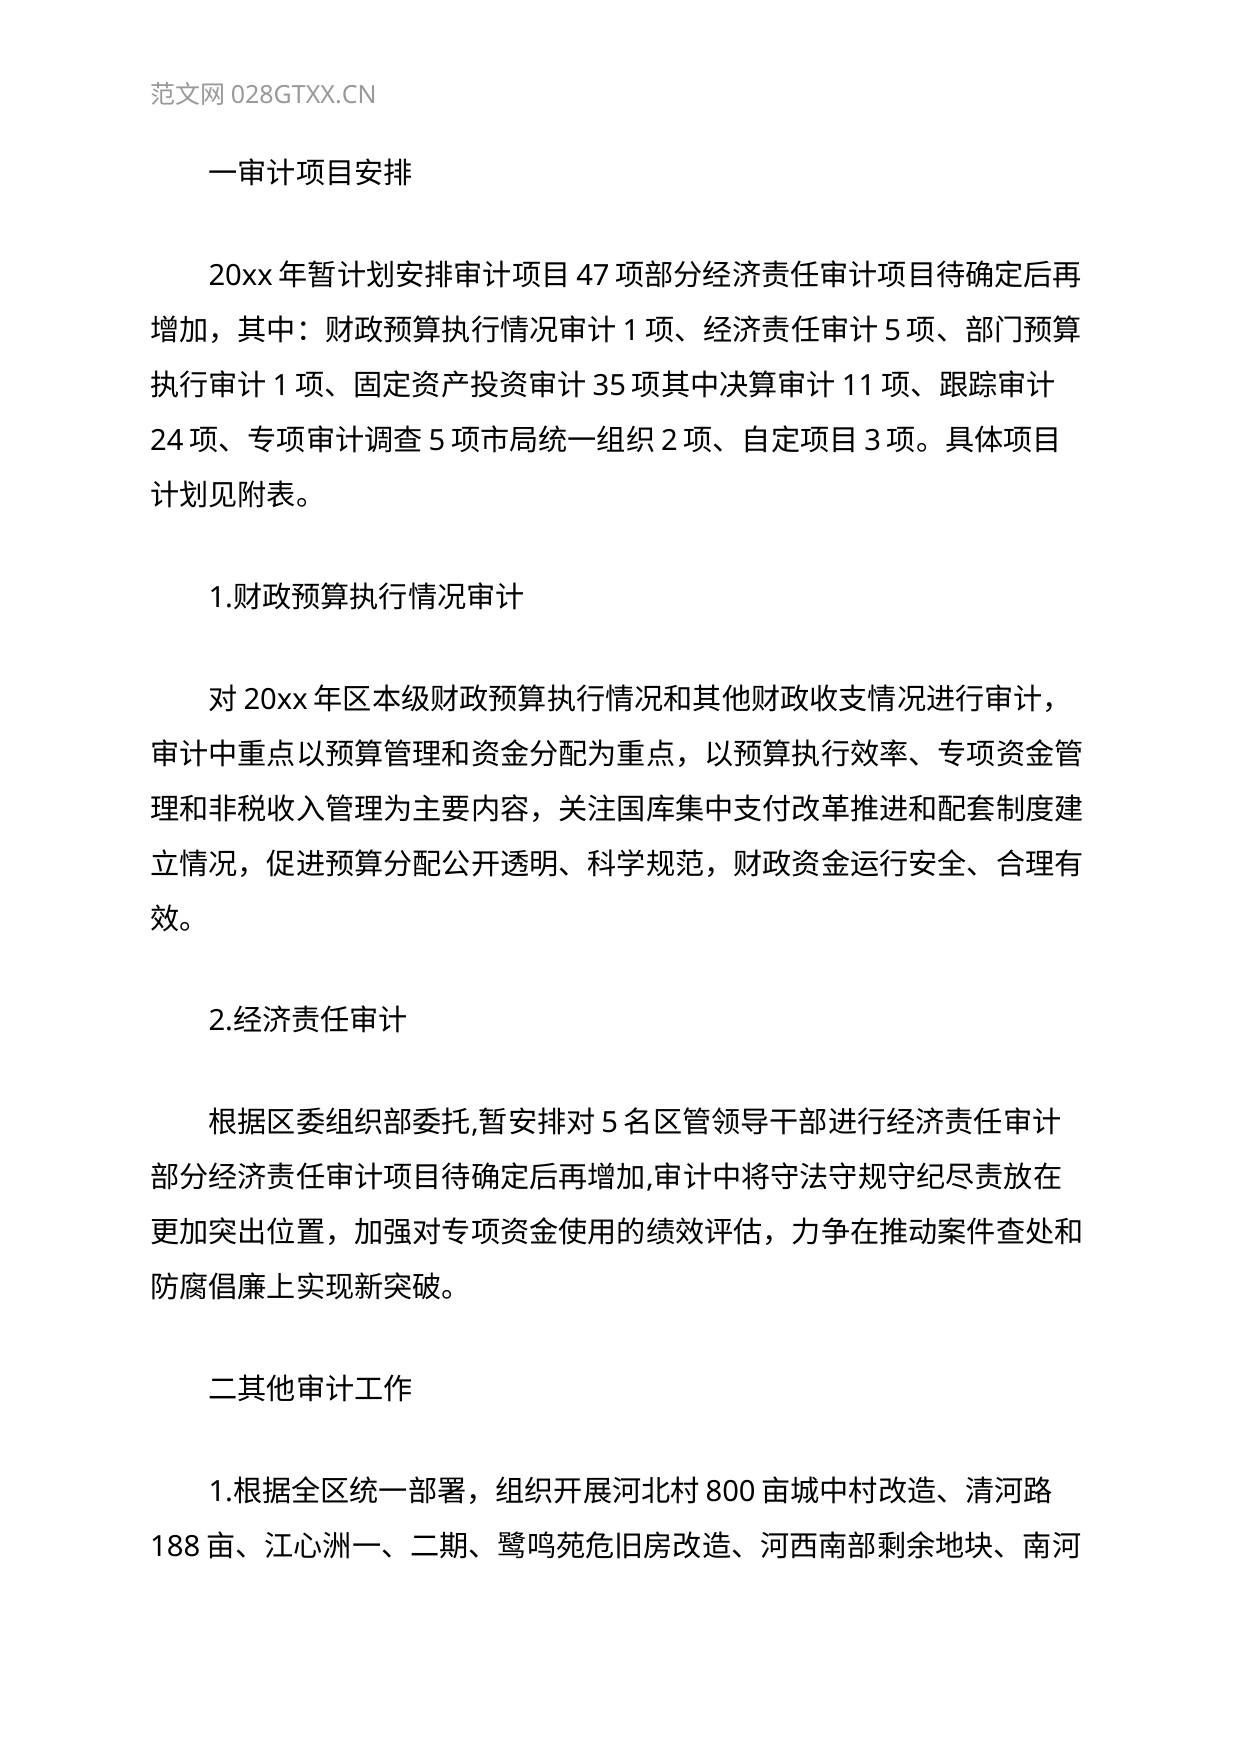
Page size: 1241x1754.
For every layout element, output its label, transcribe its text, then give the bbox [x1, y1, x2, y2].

text 根据区委组织部委托,暂安排对5名区管领导干部进行经济责任审计部分经济责任审计项目待确定后再增加,审计中将守法守规守纪尽责放在更加突出位置，加强对专项资金使用的绩效评估，力争在推动案件查处和防腐倡廉上实现新突破。 [150, 1099, 1090, 1306]
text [150, 1467, 1090, 1565]
text 二其他审计工作 [150, 1366, 1090, 1408]
text 20xx年暂计划安排审计项目47项部分经济责任审计项目待确定后再增加，其中：财政预算执行情况审计1项、经济责任审计5项、部门预算执行审计1项、固定资产投资审计35项其中决算审计11项、跟踪审计24项、专项审计调查5项市局统一组织2项、自定项目3项。具体项目计划见附表。 [150, 252, 1090, 514]
text 对20xx年区本级财政预算执行情况和其他财政收支情况进行审计，审计中重点以预算管理和资金分配为重点，以预算执行效率、专项资金管理和非税收入管理为主要内容，关注国库集中支付改革推进和配套制度建立情况，促进预算分配公开透明、科学规范，财政资金运行安全、合理有效。 [150, 676, 1090, 937]
text 1.财政预算执行情况审计 [150, 573, 1090, 616]
text 2.经济责任审计 [150, 997, 1090, 1039]
text 一审计项目安排 [150, 150, 1090, 192]
